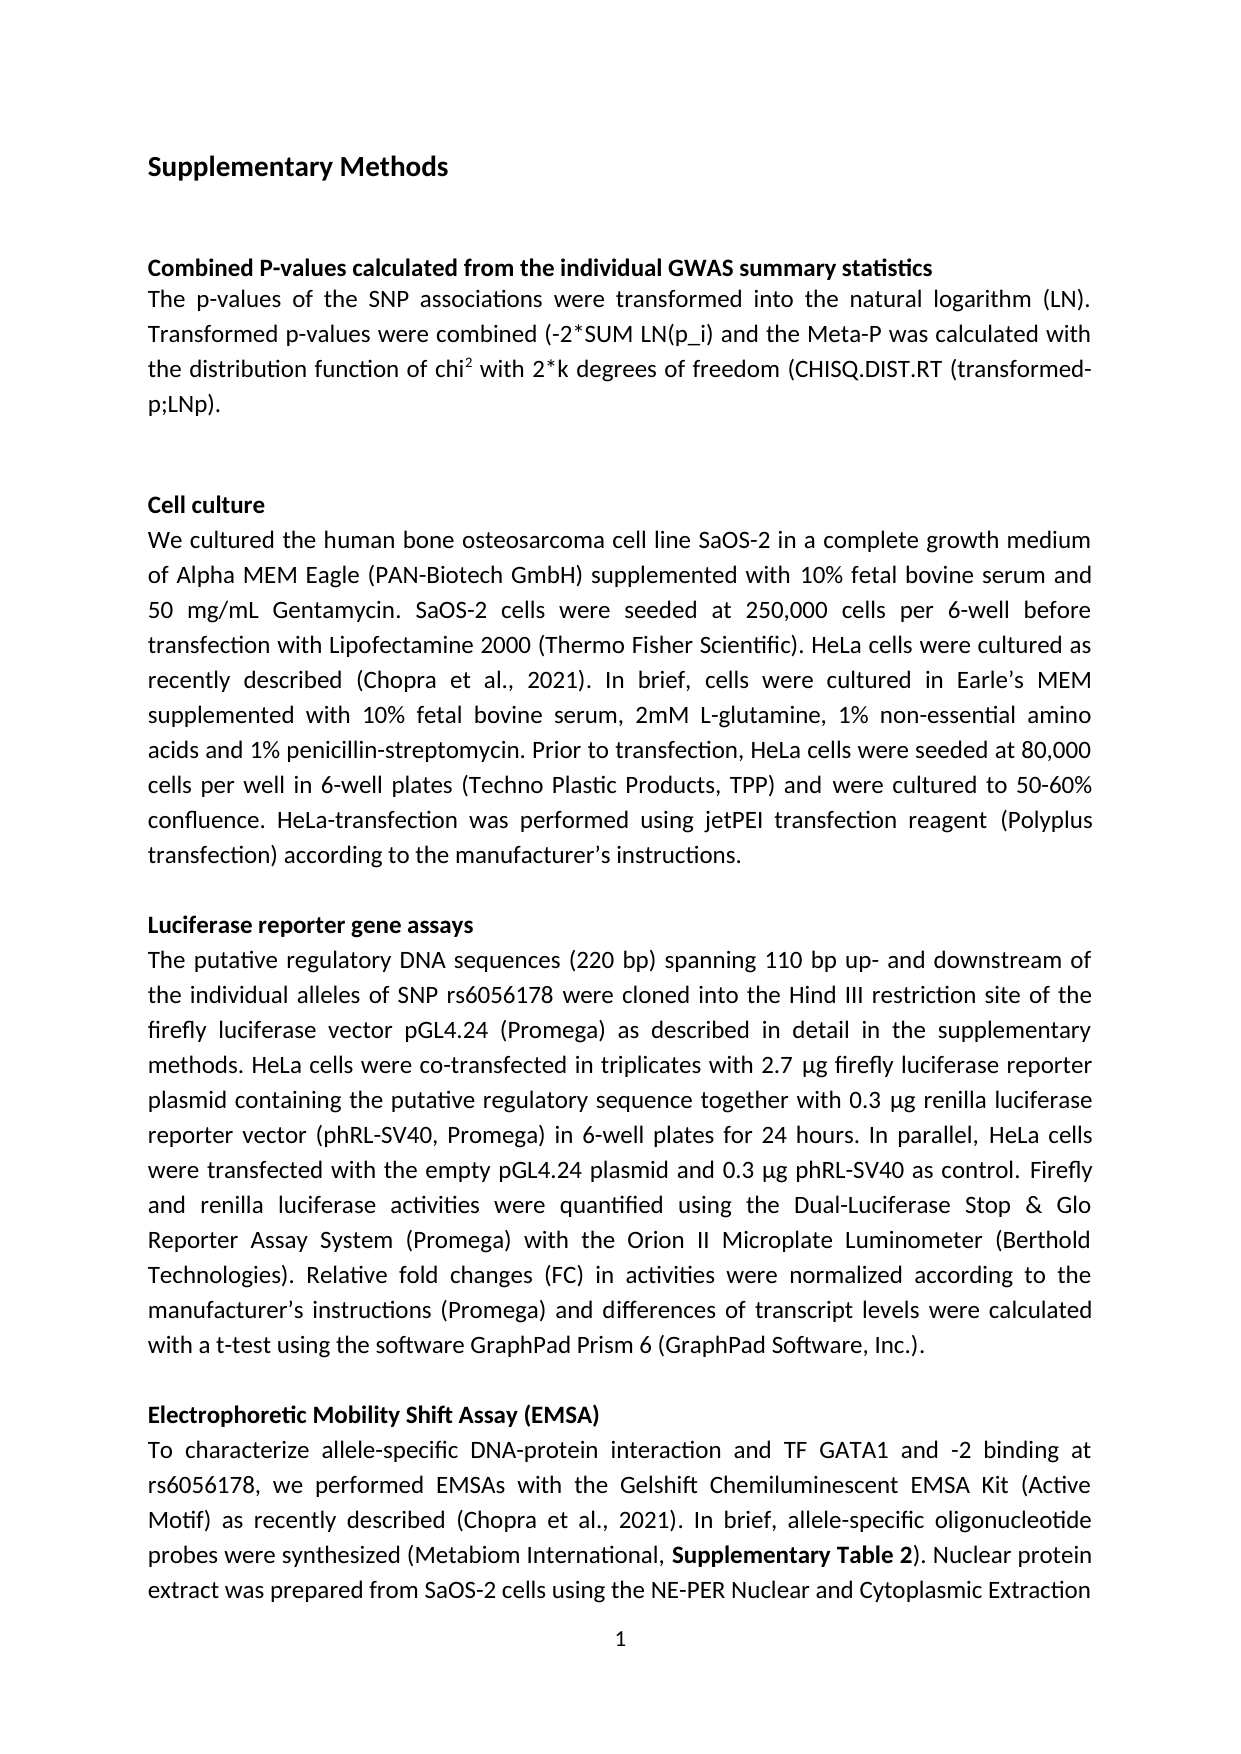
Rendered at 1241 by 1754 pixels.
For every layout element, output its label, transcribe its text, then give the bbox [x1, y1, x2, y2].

text Cell culture [148, 489, 1093, 519]
text The p-values of the SNP associations were transformed into the natural logarithm (LN). Transformed p-values were combined (-2*SUM LN(p_i) and the Meta-P was calculated with the distribution function of chi2 with 2*k degrees of freedom (CHISQ.DIST.RT (transformed-p;LNp). [148, 283, 1093, 418]
text Combined P-values calculated from the individual GWAS summary statistics [148, 252, 1093, 283]
text Supplementary Methods [148, 148, 1093, 183]
text The putative regulatory DNA sequences (220 bp) spanning 110 bp up- and downstream of the individual alleles of SNP rs6056178 were cloned into the Hind III restriction site of the firefly luciferase vector pGL4.24 (Promega) as described in detail in the supplementary methods. HeLa cells were co-transfected in triplicates with 2.7 μg firefly luciferase reporter plasmid containing the putative regulatory sequence together with 0.3 μg renilla luciferase reporter vector (phRL-SV40, Promega) in 6-well plates for 24 hours. In parallel, HeLa cells were transfected with the empty pGL4.24 plasmid and 0.3 µg phRL-SV40 as control. Firefly and renilla luciferase activities were quantified using the Dual-Luciferase Stop & Glo Reporter Assay System (Promega) with the Orion II Microplate Luminometer (Berthold Technologies). Relative fold changes (FC) in activities were normalized according to the manufacturer’s instructions (Promega) and differences of transcript levels were calculated with a t-test using the software GraphPad Prism 6 (GraphPad Software, Inc.). [148, 944, 1093, 1359]
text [148, 1434, 1093, 1604]
text We cultured the human bone osteosarcoma cell line SaOS-2 in a complete growth medium of Alpha MEM Eagle (PAN-Biotech GmbH) supplemented with 10% fetal bovine serum and 50 mg/mL Gentamycin. SaOS-2 cells were seeded at 250,000 cells per 6-well before transfection with Lipofectamine 2000 (Thermo Fisher Scientific). HeLa cells were cultured as recently described (Chopra et al., 2021). In brief, cells were cultured in Earle’s MEM supplemented with 10% fetal bovine serum, 2mM L-glutamine, 1% non-essential amino acids and 1% penicillin-streptomycin. Prior to transfection, HeLa cells were seeded at 80,000 cells per well in 6-well plates (Techno Plastic Products, TPP) and were cultured to 50-60% confluence. HeLa-transfection was performed using jetPEI transfection reagent (Polyplus transfection) according to the manufacturer’s instructions. [148, 524, 1093, 869]
text Luciferase reporter gene assays [148, 909, 1093, 939]
text Electrophoretic Mobility Shift Assay (EMSA) [148, 1399, 1093, 1429]
